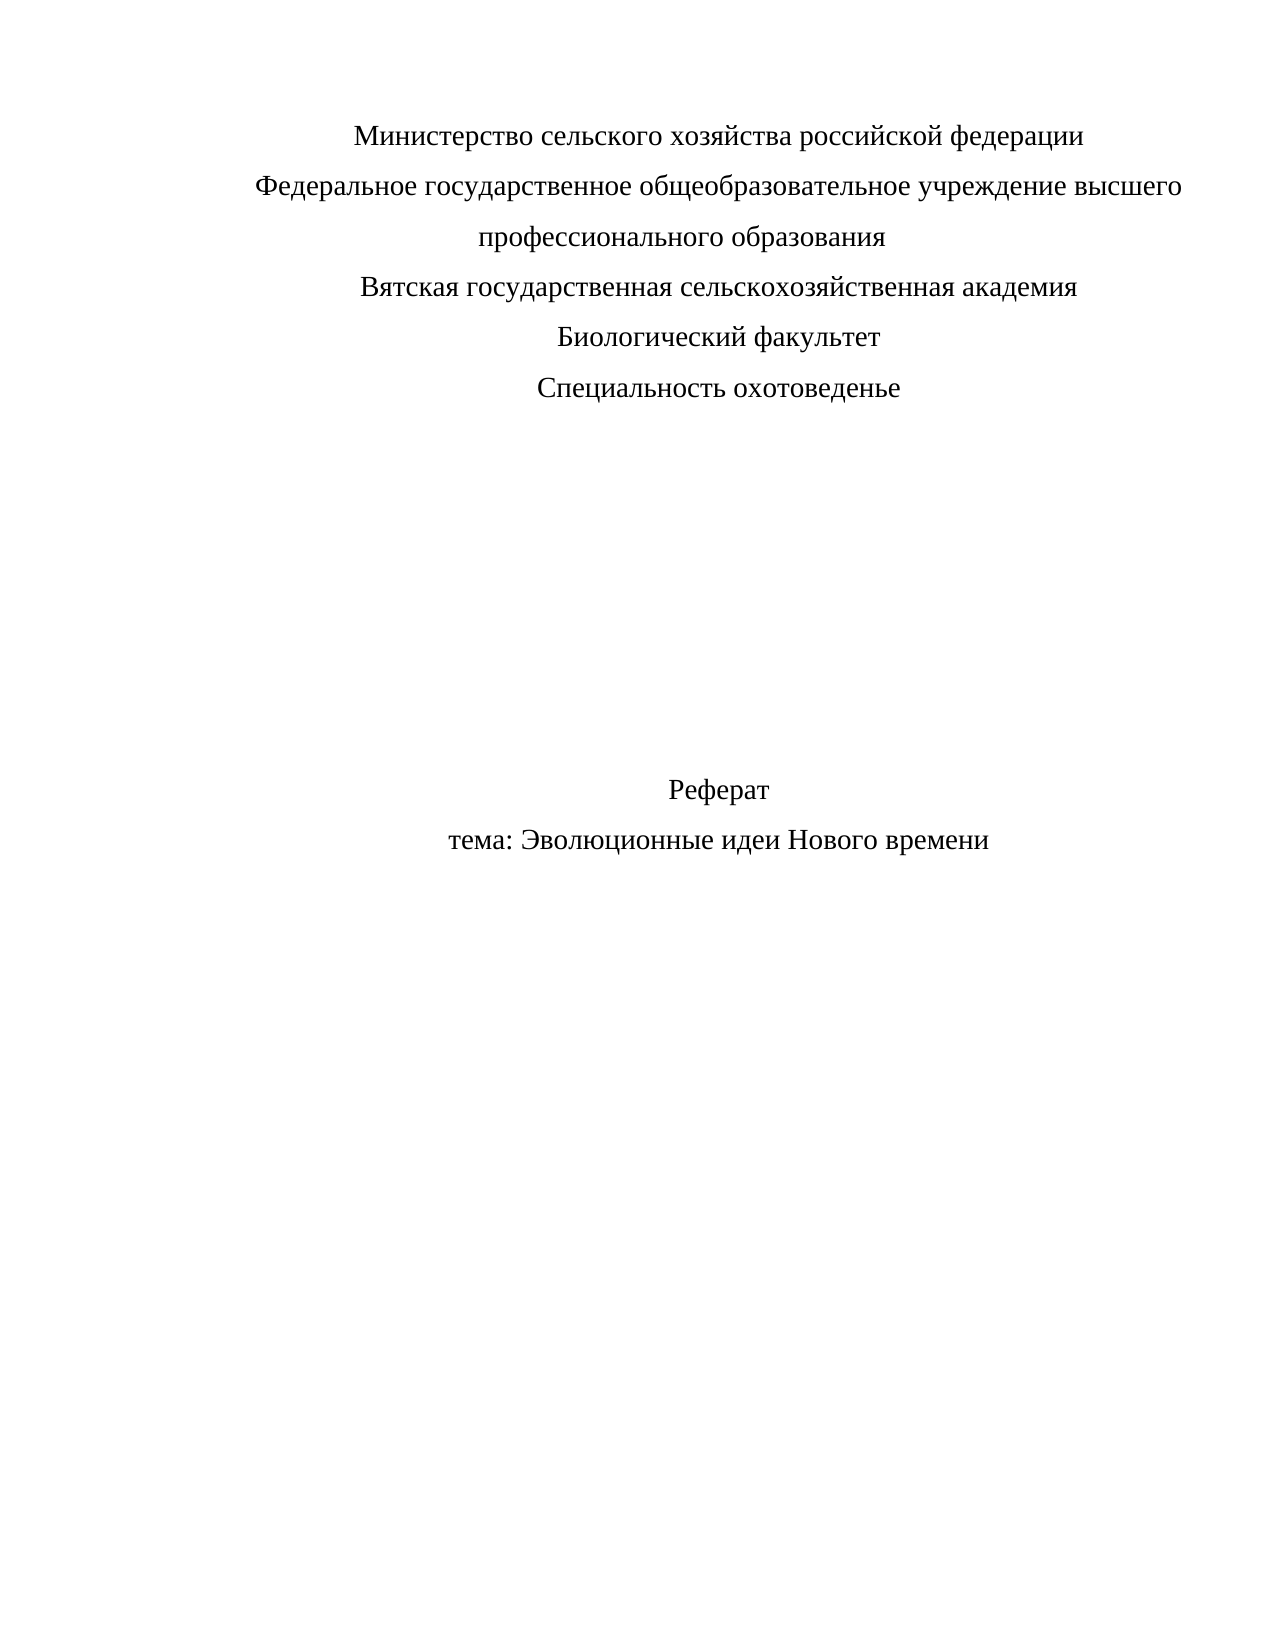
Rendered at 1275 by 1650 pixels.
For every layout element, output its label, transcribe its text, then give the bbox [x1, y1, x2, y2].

text Федеральное государственное общеобразовательное учреждение высшего профессионального образования [177, 168, 1186, 252]
text Биологический факультет [177, 319, 1186, 353]
text Реферат [177, 772, 1186, 806]
text Вятская государственная сельскохозяйственная академия [177, 269, 1186, 303]
text Министерство сельского хозяйства российской федерации [177, 118, 1186, 152]
text тема: Эволюционные идеи Нового времени [177, 822, 1186, 856]
text Специальность охотоведенье [177, 370, 1186, 403]
